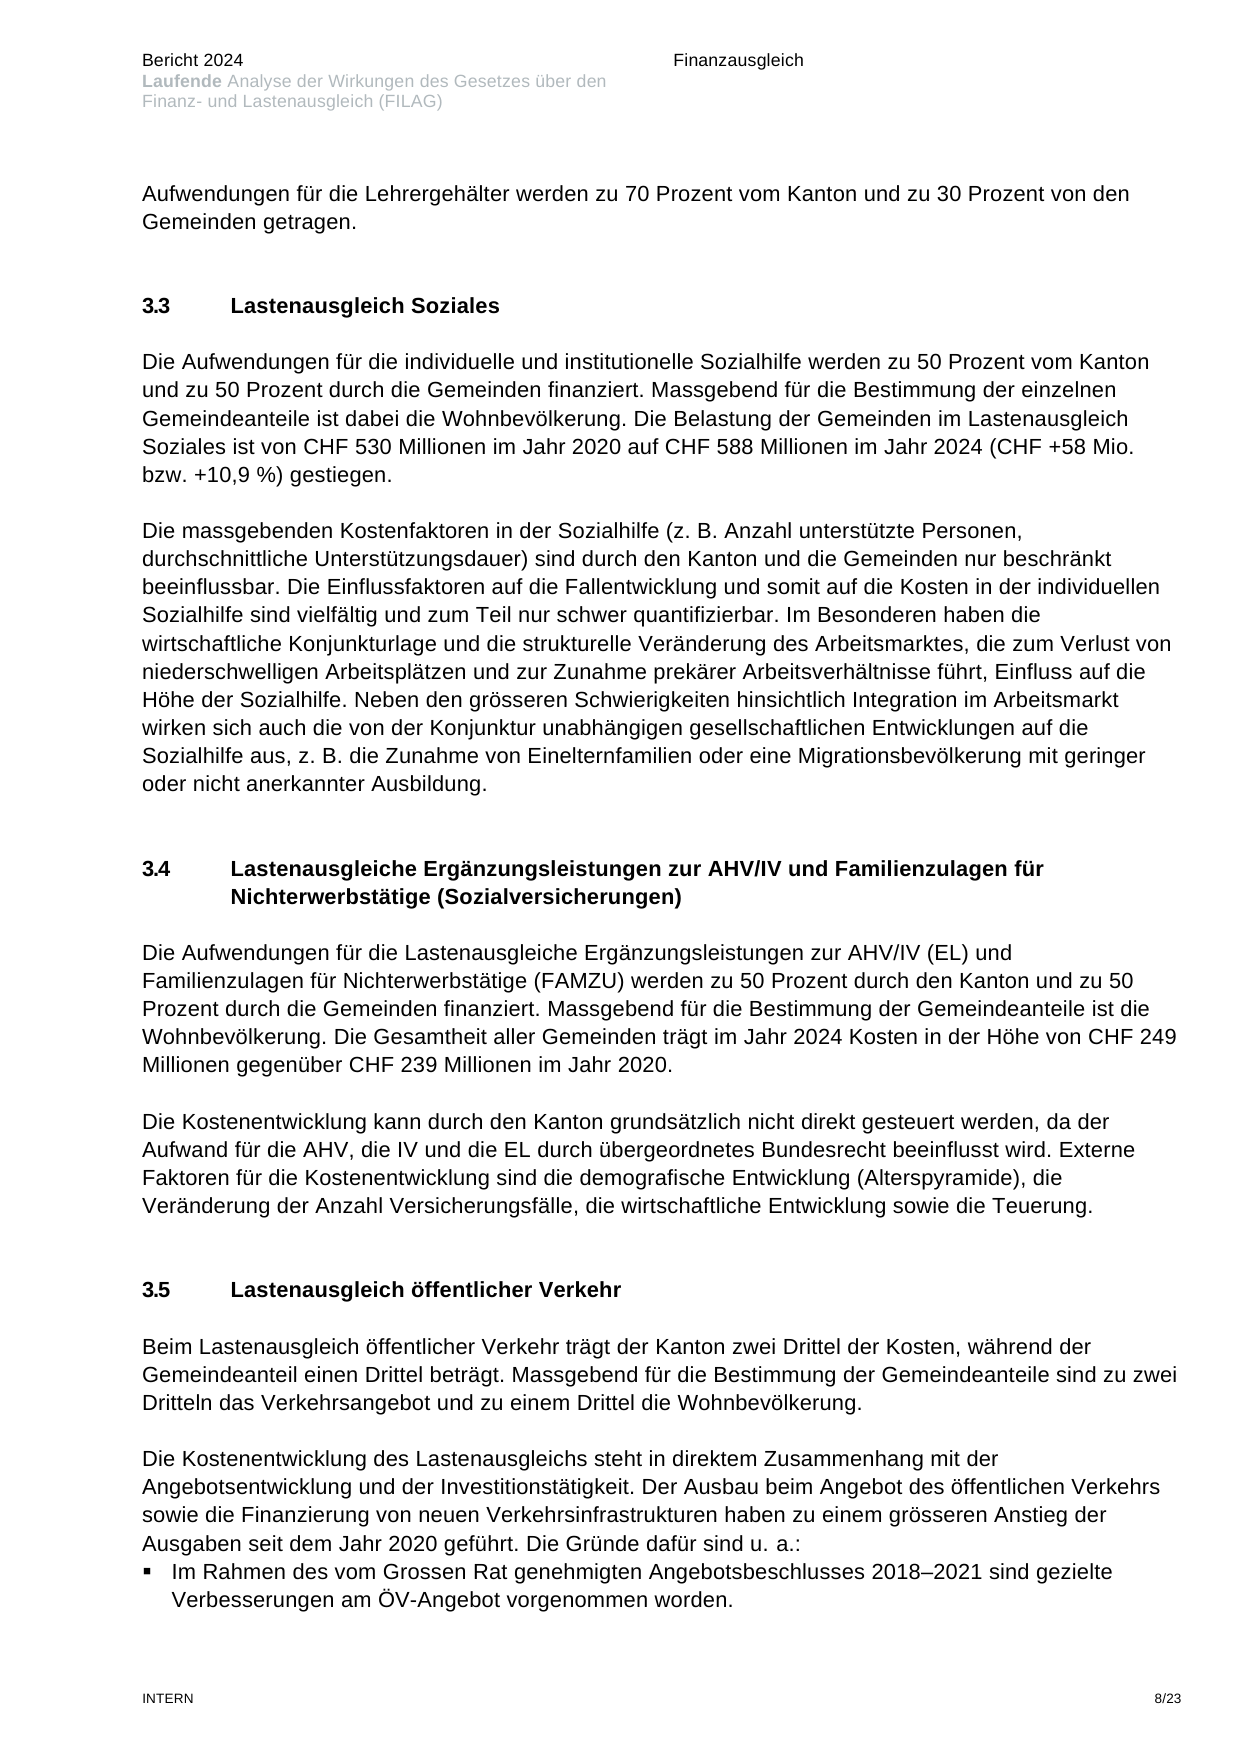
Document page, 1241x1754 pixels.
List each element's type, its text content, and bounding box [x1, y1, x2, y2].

text Die Kostenentwicklung kann durch den Kanton grundsätzlich nicht direkt gesteuert werden, da der Aufwand für die AHV, die IV und die EL durch übergeordnetes Bundesrecht beeinflusst wird. Externe Faktoren für die Kostenentwicklung sind die demografische Entwicklung (Alterspyramide), die Veränderung der Anzahl Versicherungsfälle, die wirtschaftliche Entwicklung sowie die Teuerung. [142, 1106, 1181, 1218]
text Lastenausgleiche Ergänzungsleistungen zur AHV/IV und Familienzulagen für Nichterwerbstätige (Sozialversicherungen) [142, 853, 1181, 909]
text Die massgebenden Kostenfaktoren in der Sozialhilfe (z. B. Anzahl unterstützte Personen, durchschnittliche Unterstützungsdauer) sind durch den Kanton und die Gemeinden nur beschränkt beeinflussbar. Die Einflussfaktoren auf die Fallentwicklung und somit auf die Kosten in der individuellen Sozialhilfe sind vielfältig und zum Teil nur schwer quantifizierbar. Im Besonderen haben die wirtschaftliche Konjunkturlage und die strukturelle Veränderung des Arbeitsmarktes, die zum Verlust von niederschwelligen Arbeitsplätzen und zur Zunahme prekärer Arbeitsverhältnisse führt, Einfluss auf die Höhe der Sozialhilfe. Neben den grösseren Schwierigkeiten hinsichtlich Integration im Arbeitsmarkt wirken sich auch die von der Konjunktur unabhängigen gesellschaftlichen Entwicklungen auf die Sozialhilfe aus, z. B. die Zunahme von Einelternfamilien oder eine Migrationsbevölkerung mit geringer oder nicht anerkannter Ausbildung. [142, 515, 1181, 796]
text Lastenausgleich Soziales [142, 290, 1181, 318]
text Beim Lastenausgleich öffentlicher Verkehr trägt der Kanton zwei Drittel der Kosten, während der Gemeindeanteil einen Drittel beträgt. Massgebend für die Bestimmung der Gemeindeanteile sind zu zwei Dritteln das Verkehrsangebot und zu einem Drittel die Wohnbevölkerung. [142, 1331, 1181, 1415]
text Die Aufwendungen für die individuelle und institutionelle Sozialhilfe werden zu 50 Prozent vom Kanton und zu 50 Prozent durch die Gemeinden finanziert. Massgebend für die Bestimmung der einzelnen Gemeindeanteile ist dabei die Wohnbevölkerung. Die Belastung der Gemeinden im Lastenausgleich Soziales ist von CHF 530 Millionen im Jahr 2020 auf CHF 588 Millionen im Jahr 2024 (CHF +58 Mio. bzw. +10,9 %) gestiegen. [142, 346, 1181, 487]
text Lastenausgleich öffentlicher Verkehr [142, 1274, 1181, 1303]
text Die Kostenentwicklung des Lastenausgleichs steht in direktem Zusammenhang mit der Angebotsentwicklung und der Investitionstätigkeit. Der Ausbau beim Angebot des öffentlichen Verkehrs sowie die Finanzierung von neuen Verkehrsinfrastrukturen haben zu einem grösseren Anstieg der Ausgaben seit dem Jahr 2020 geführt. Die Gründe dafür sind u. a.: [142, 1443, 1181, 1556]
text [142, 178, 1181, 234]
list Im Rahmen des vom Grossen Rat genehmigten Angebotsbeschlusses 2018–2021 sind gezielte Verbesserungen am ÖV-Angebot vorgenommen worden. [142, 1556, 1181, 1612]
text Die Aufwendungen für die Lastenausgleiche Ergänzungsleistungen zur AHV/IV (EL) und Familienzulagen für Nichterwerbstätige (FAMZU) werden zu 50 Prozent durch den Kanton und zu 50 Prozent durch die Gemeinden finanziert. Massgebend für die Bestimmung der Gemeindeanteile ist die Wohnbevölkerung. Die Gesamtheit aller Gemeinden trägt im Jahr 2024 Kosten in der Höhe von CHF 249 Millionen gegenüber CHF 239 Millionen im Jahr 2020. [142, 937, 1181, 1078]
